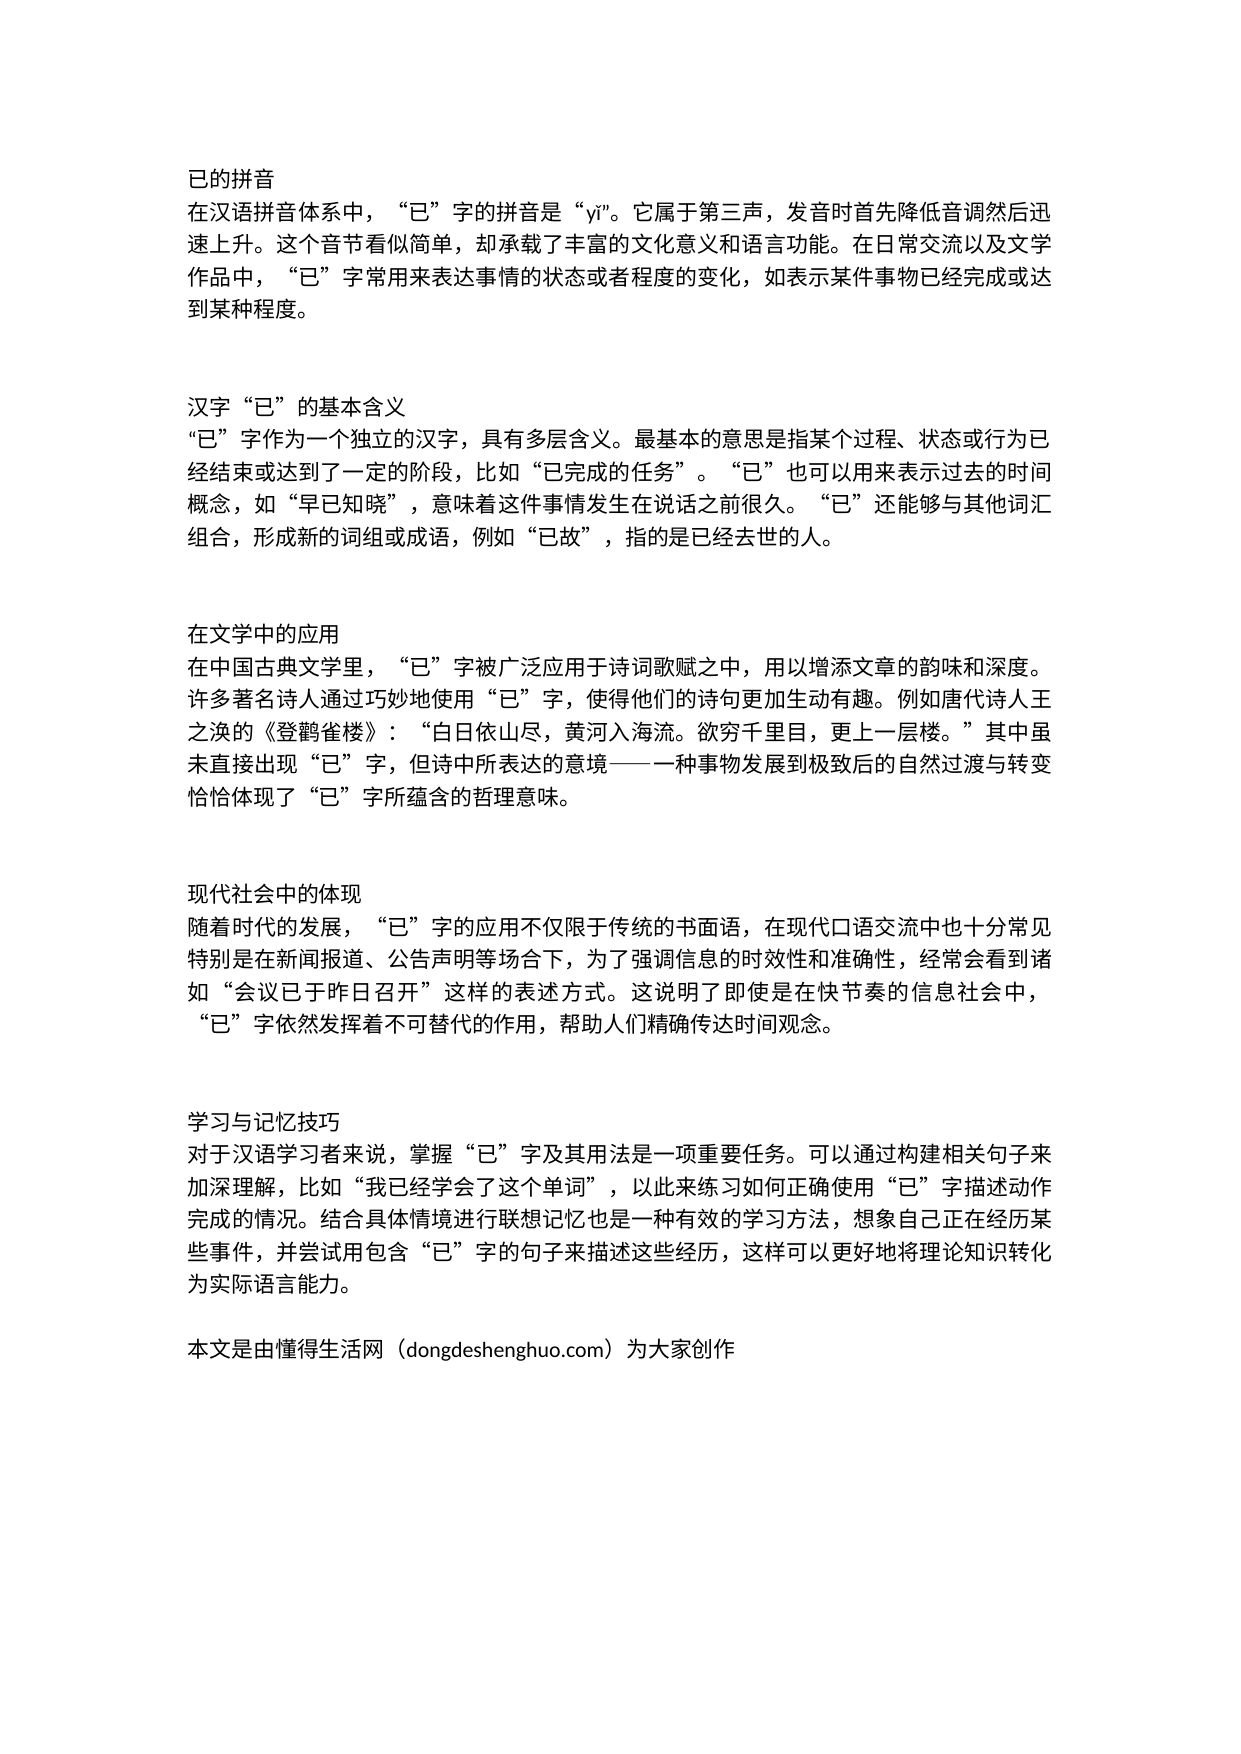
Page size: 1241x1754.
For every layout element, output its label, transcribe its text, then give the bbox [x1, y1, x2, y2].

text 在汉语拼音体系中，“已”字的拼音是“yǐ”。它属于第三声，发音时首先降低音调然后迅速上升。这个音节看似简单，却承载了丰富的文化意义和语言功能。在日常交流以及文学作品中，“已”字常用来表达事情的状态或者程度的变化，如表示某件事物已经完成或达到某种程度。 [187, 194, 1053, 324]
text 已的拼音 [187, 162, 1053, 194]
text 对于汉语学习者来说，掌握“已”字及其用法是一项重要任务。可以通过构建相关句子来加深理解，比如“我已经学会了这个单词”，以此来练习如何正确使用“已”字描述动作完成的情况。结合具体情境进行联想记忆也是一种有效的学习方法，想象自己正在经历某些事件，并尝试用包含“已”字的句子来描述这些经历，这样可以更好地将理论知识转化为实际语言能力。 [187, 1137, 1053, 1299]
text 现代社会中的体现 [187, 877, 1053, 909]
text 学习与记忆技巧 [187, 1104, 1053, 1137]
text 在中国古典文学里，“已”字被广泛应用于诗词歌赋之中，用以增添文章的韵味和深度。许多著名诗人通过巧妙地使用“已”字，使得他们的诗句更加生动有趣。例如唐代诗人王之涣的《登鹳雀楼》：“白日依山尽，黄河入海流。欲穷千里目，更上一层楼。”其中虽未直接出现“已”字，但诗中所表达的意境——一种事物发展到极致后的自然过渡与转变，恰恰体现了“已”字所蕴含的哲理意味。 [187, 649, 1053, 812]
text 汉字“已”的基本含义 [187, 389, 1053, 422]
text 在文学中的应用 [187, 617, 1053, 649]
text “已”字作为一个独立的汉字，具有多层含义。最基本的意思是指某个过程、状态或行为已经结束或达到了一定的阶段，比如“已完成的任务”。“已”也可以用来表示过去的时间概念，如“早已知晓”，意味着这件事情发生在说话之前很久。“已”还能够与其他词汇组合，形成新的词组或成语，例如“已故”，指的是已经去世的人。 [187, 422, 1053, 552]
text 随着时代的发展，“已”字的应用不仅限于传统的书面语，在现代口语交流中也十分常见。特别是在新闻报道、公告声明等场合下，为了强调信息的时效性和准确性，经常会看到诸如“会议已于昨日召开”这样的表述方式。这说明了即使是在快节奏的信息社会中，“已”字依然发挥着不可替代的作用，帮助人们精确传达时间观念。 [187, 909, 1053, 1039]
text 本文是由懂得生活网（dongdeshenghuo.com）为大家创作 [187, 1332, 1053, 1364]
